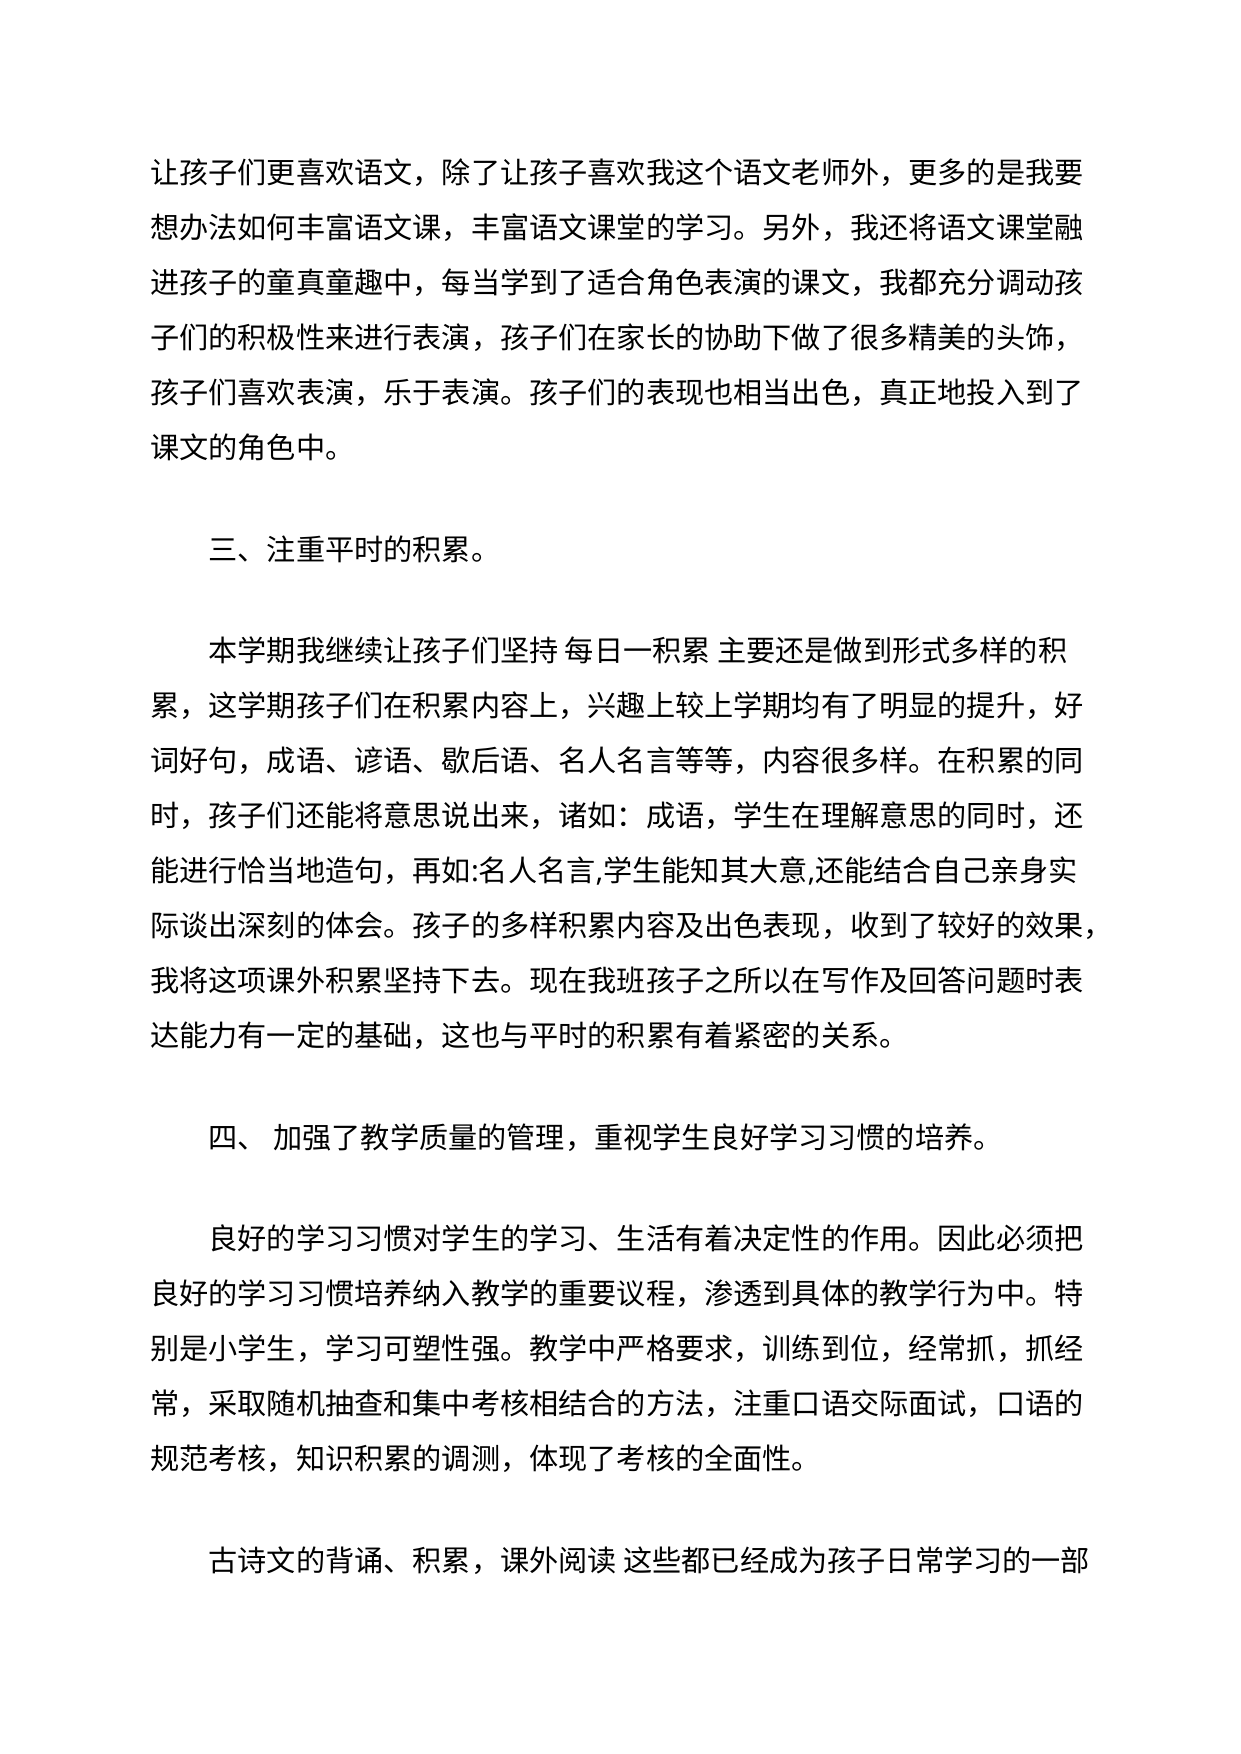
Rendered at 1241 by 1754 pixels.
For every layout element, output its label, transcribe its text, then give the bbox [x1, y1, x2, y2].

text 四、 加强了教学质量的管理，重视学生良好学习习惯的培养。 [150, 1114, 1090, 1156]
text 三、注重平时的积累。 [150, 526, 1090, 568]
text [150, 150, 1090, 467]
text 本学期我继续让孩子们坚持 每日一积累 主要还是做到形式多样的积累，这学期孩子们在积累内容上，兴趣上较上学期均有了明显的提升，好词好句，成语、谚语、歇后语、名人名言等等，内容很多样。在积累的同时，孩子们还能将意思说出来，诸如：成语，学生在理解意思的同时，还能进行恰当地造句，再如:名人名言,学生能知其大意,还能结合自己亲身实际谈出深刻的体会。孩子的多样积累内容及出色表现，收到了较好的效果，我将这项课外积累坚持下去。现在我班孩子之所以在写作及回答问题时表达能力有一定的基础，这也与平时的积累有着紧密的关系。 [150, 628, 1090, 1055]
text 良好的学习习惯对学生的学习、生活有着决定性的作用。因此必须把良好的学习习惯培养纳入教学的重要议程，渗透到具体的教学行为中。特别是小学生，学习可塑性强。教学中严格要求，训练到位，经常抓，抓经常，采取随机抽查和集中考核相结合的方法，注重口语交际面试，口语的规范考核，知识积累的调测，体现了考核的全面性。 [150, 1216, 1090, 1478]
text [150, 1537, 1090, 1579]
